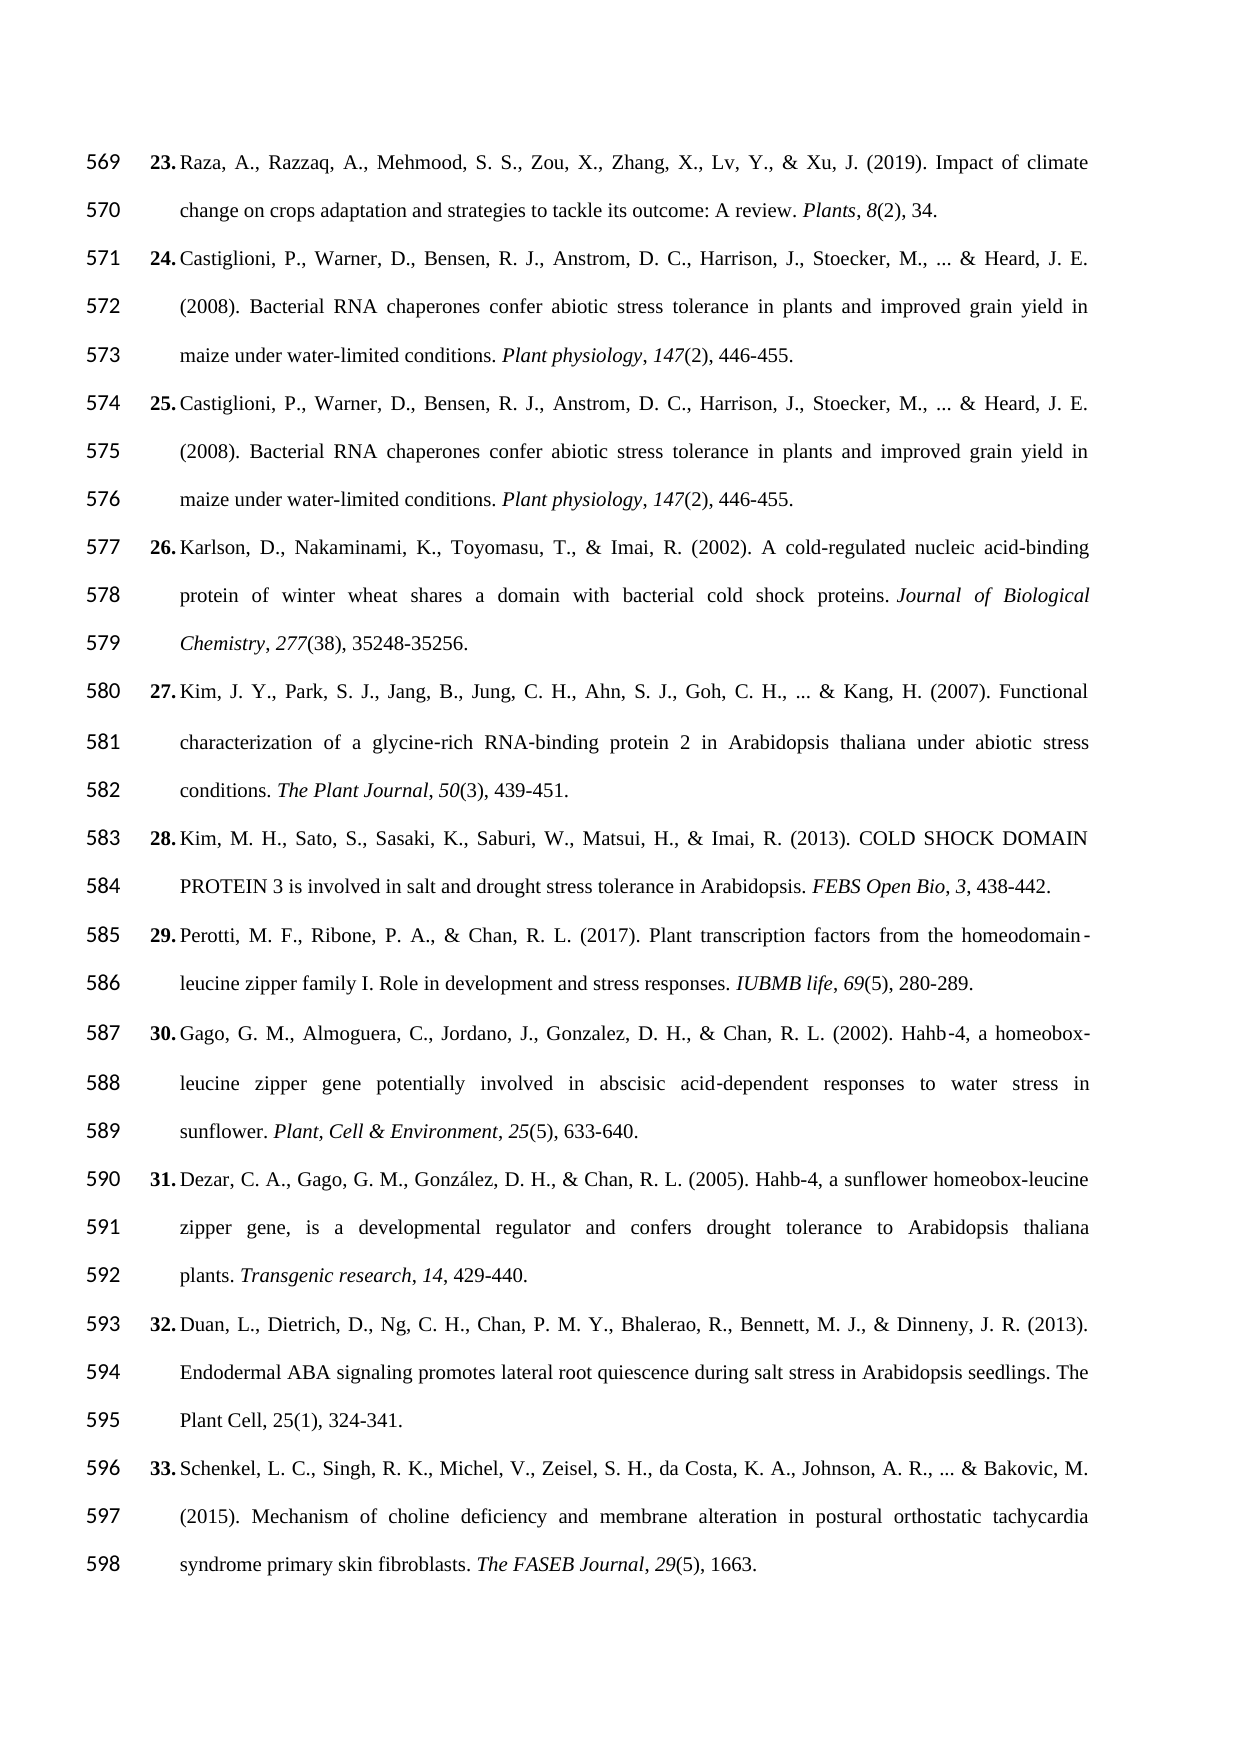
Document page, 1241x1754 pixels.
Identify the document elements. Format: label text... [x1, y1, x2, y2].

list Kim, M. H., Sato, S., Sasaki, K., Saburi, W., Matsui, H., & Imai, R. (2013). COLD SHOCK DOMAIN PROTEIN 3 is involved in salt and drought stress tolerance in Arabidopsis. FEBS Open Bio, 3, 438-442. [150, 826, 1090, 898]
list Kim, J. Y., Park, S. J., Jang, B., Jung, C. H., Ahn, S. J., Goh, C. H., ... & Kang, H. (2007). Functional characterization of a glycine‐rich RNA‐binding protein 2 in Arabidopsis thaliana under abiotic stress conditions. The Plant Journal, 50(3), 439-451. [150, 679, 1090, 802]
list Schenkel, L. C., Singh, R. K., Michel, V., Zeisel, S. H., da Costa, K. A., Johnson, A. R., ... & Bakovic, M. (2015). Mechanism of choline deficiency and membrane alteration in postural orthostatic tachycardia syndrome primary skin fibroblasts. The FASEB Journal, 29(5), 1663. [150, 1456, 1090, 1576]
list Duan, L., Dietrich, D., Ng, C. H., Chan, P. M. Y., Bhalerao, R., Bennett, M. J., & Dinneny, J. R. (2013). Endodermal ABA signaling promotes lateral root quiescence during salt stress in Arabidopsis seedlings. The Plant Cell, 25(1), 324-341. [150, 1311, 1090, 1432]
list Raza, A., Razzaq, A., Mehmood, S. S., Zou, X., Zhang, X., Lv, Y., & Xu, J. (2019). Impact of climate change on crops adaptation and strategies to tackle its outcome: A review. Plants, 8(2), 34. [150, 150, 1090, 222]
list Dezar, C. A., Gago, G. M., González, D. H., & Chan, R. L. (2005). Hahb-4, a sunflower homeobox-leucine zipper gene, is a developmental regulator and confers drought tolerance to Arabidopsis thaliana plants. Transgenic research, 14, 429-440. [150, 1167, 1090, 1287]
list Castiglioni, P., Warner, D., Bensen, R. J., Anstrom, D. C., Harrison, J., Stoecker, M., ... & Heard, J. E. (2008). Bacterial RNA chaperones confer abiotic stress tolerance in plants and improved grain yield in maize under water-limited conditions. Plant physiology, 147(2), 446-455. [150, 246, 1090, 367]
list Gago, G. M., Almoguera, C., Jordano, J., Gonzalez, D. H., & Chan, R. L. (2002). Hahb‐4, a homeobox‐ leucine zipper gene potentially involved in abscisic acid‐dependent responses to water stress in sunflower. Plant, Cell & Environment, 25(5), 633-640. [150, 1019, 1090, 1143]
list Karlson, D., Nakaminami, K., Toyomasu, T., & Imai, R. (2002). A cold-regulated nucleic acid-binding protein of winter wheat shares a domain with bacterial cold shock proteins. Journal of Biological Chemistry, 277(38), 35248-35256. [150, 535, 1090, 655]
list Perotti, M. F., Ribone, P. A., & Chan, R. L. (2017). Plant transcription factors from the homeodomain‐leucine zipper family I. Role in development and stress responses. IUBMB life, 69(5), 280-289. [150, 922, 1090, 995]
list Castiglioni, P., Warner, D., Bensen, R. J., Anstrom, D. C., Harrison, J., Stoecker, M., ... & Heard, J. E. (2008). Bacterial RNA chaperones confer abiotic stress tolerance in plants and improved grain yield in maize under water-limited conditions. Plant physiology, 147(2), 446-455. [150, 391, 1090, 511]
